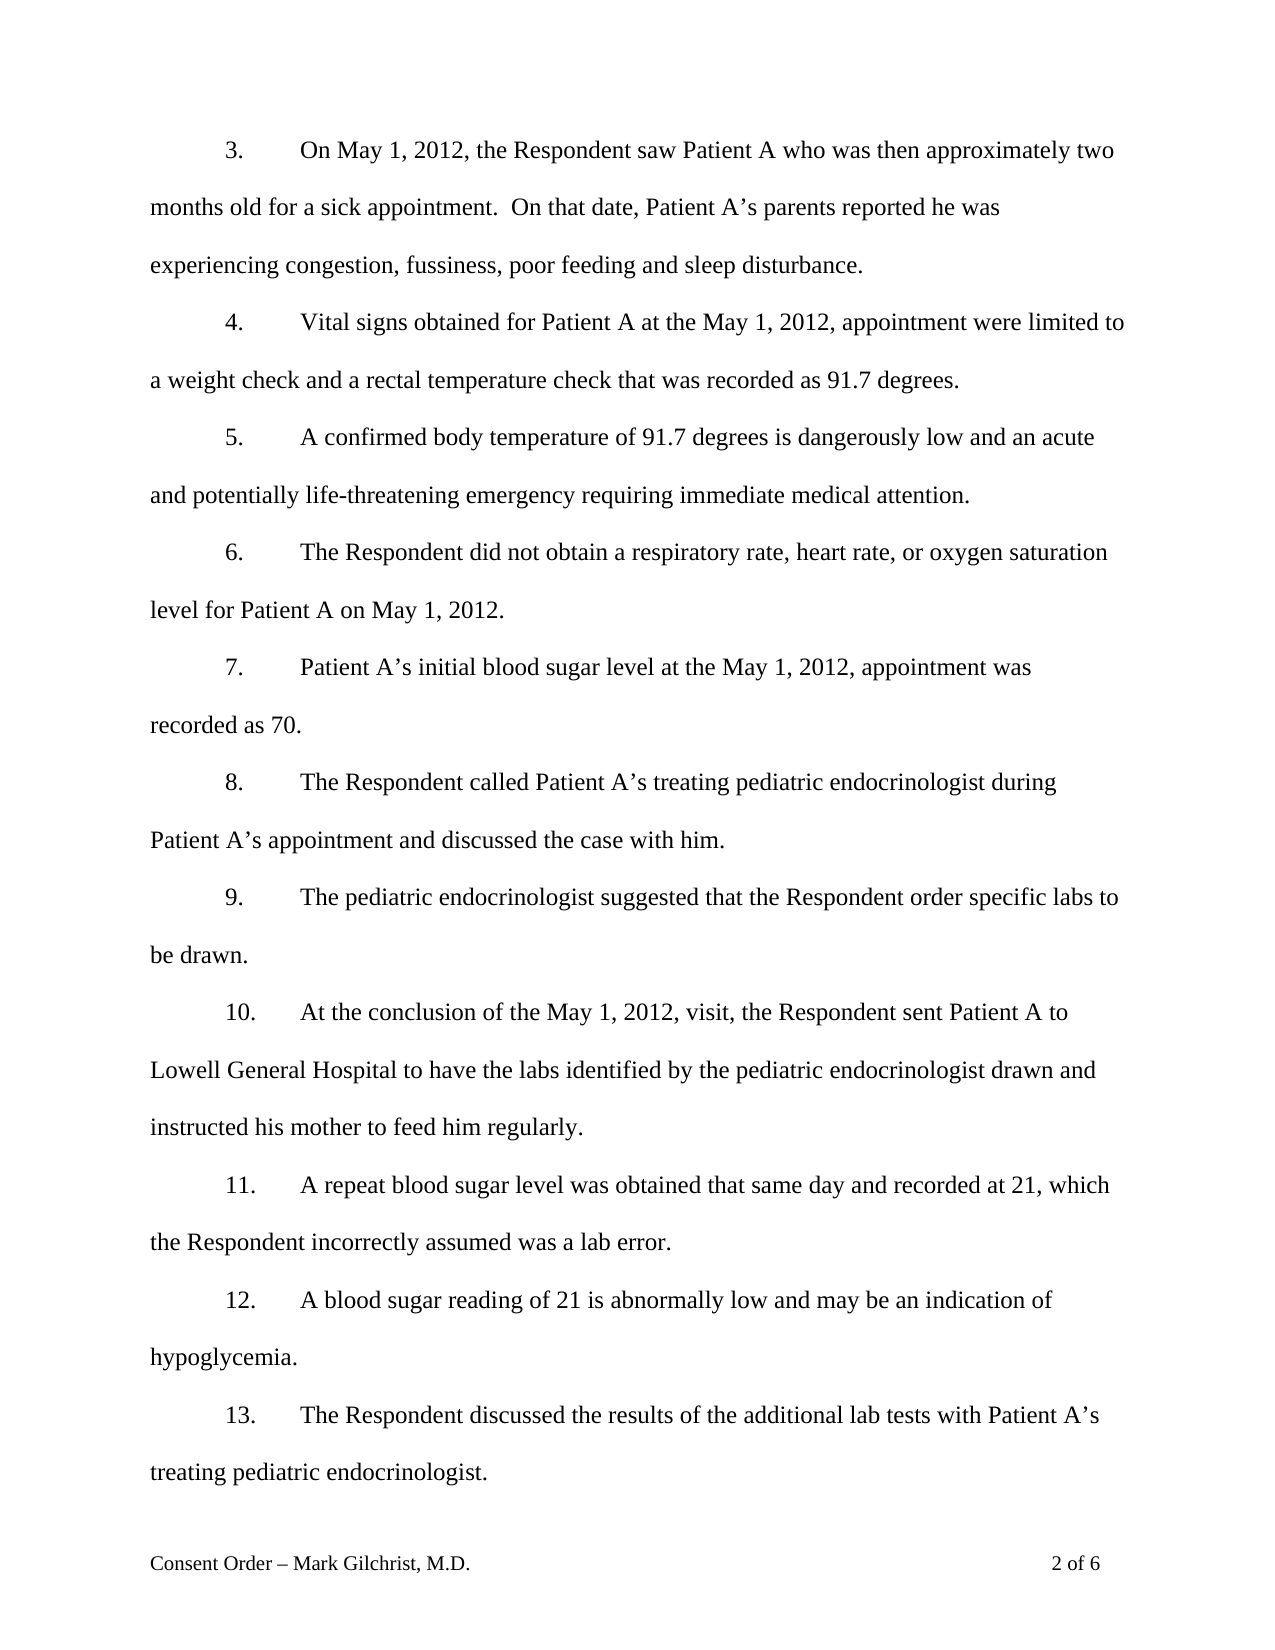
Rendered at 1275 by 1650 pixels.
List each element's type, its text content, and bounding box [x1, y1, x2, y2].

list The pediatric endocrinologist suggested that the Respondent order specific labs to be drawn. [150, 882, 1125, 969]
list A repeat blood sugar level was obtained that same day and recorded at 21, which the Respondent incorrectly assumed was a lab error. [150, 1170, 1125, 1256]
list The Respondent discussed the results of the additional lab tests with Patient A’s treating pediatric endocrinologist. [150, 1400, 1125, 1486]
list Vital signs obtained for Patient A at the May 1, 2012, appointment were limited to a weight check and a rectal temperature check that was recorded as 91.7 degrees. [150, 307, 1125, 394]
list The Respondent called Patient A’s treating pediatric endocrinologist during Patient A’s appointment and discussed the case with him. [150, 767, 1125, 854]
list A blood sugar reading of 21 is abnormally low and may be an indication of hypoglycemia. [150, 1285, 1125, 1371]
list The Respondent did not obtain a respiratory rate, heart rate, or oxygen saturation level for Patient A on May 1, 2012. [150, 537, 1125, 624]
list A confirmed body temperature of 91.7 degrees is dangerously low and an acute and potentially life-threatening emergency requiring immediate medical attention. [150, 422, 1125, 509]
list Patient A’s initial blood sugar level at the May 1, 2012, appointment was recorded as 70. [150, 652, 1125, 739]
list At the conclusion of the May 1, 2012, visit, the Respondent sent Patient A to Lowell General Hospital to have the labs identified by the pediatric endocrinologist drawn and instructed his mother to feed him regularly. [150, 997, 1125, 1141]
list On May 1, 2012, the Respondent saw Patient A who was then approximately two months old for a sick appointment. On that date, Patient A’s parents reported he was experiencing congestion, fussiness, poor feeding and sleep disturbance. [150, 135, 1125, 279]
